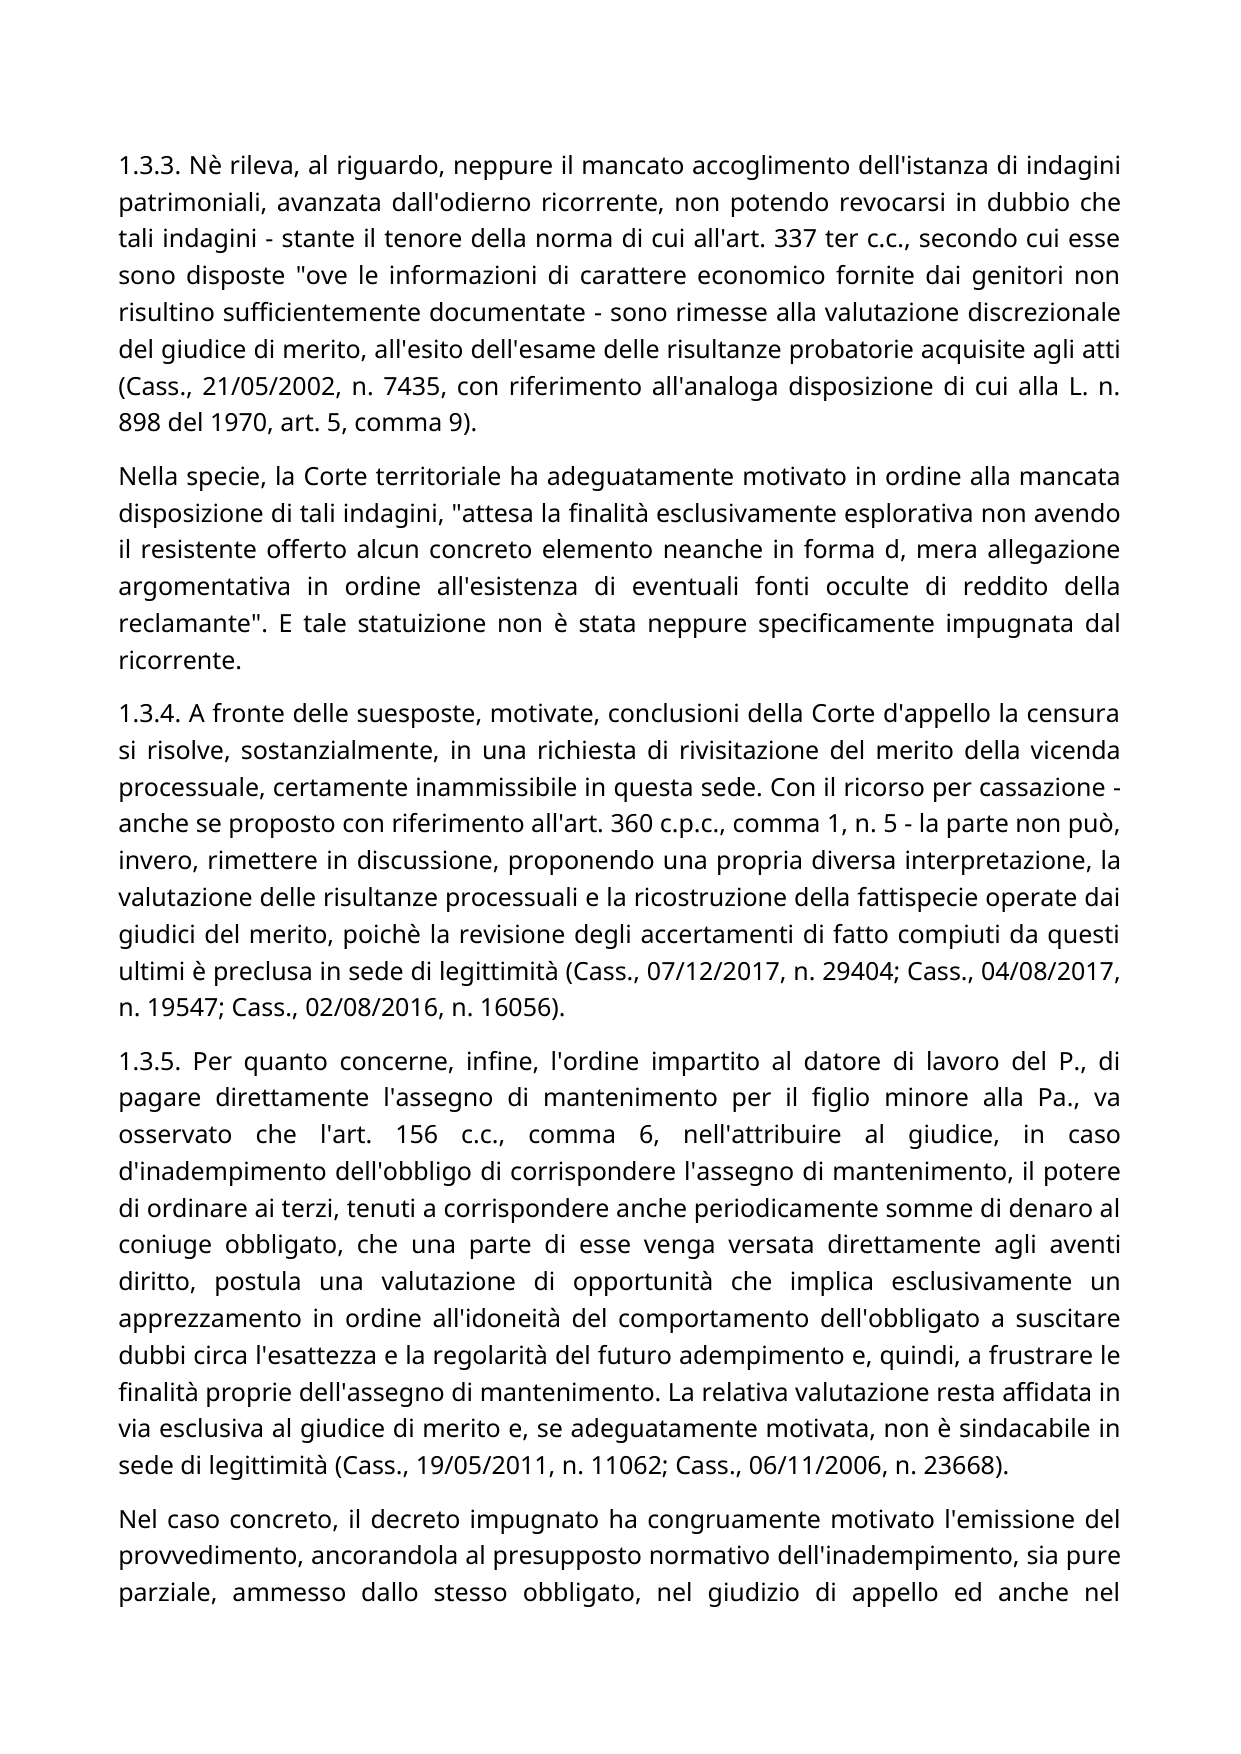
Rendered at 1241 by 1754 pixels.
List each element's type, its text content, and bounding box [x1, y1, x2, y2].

text 1.3.5. Per quanto concerne, infine, l'ordine impartito al datore di lavoro del P., di pagare direttamente l'assegno di mantenimento per il figlio minore alla Pa., va osservato che l'art. 156 c.c., comma 6, nell'attribuire al giudice, in caso d'inadempimento dell'obbligo di corrispondere l'assegno di mantenimento, il potere di ordinare ai terzi, tenuti a corrispondere anche periodicamente somme di denaro al coniuge obbligato, che una parte di esse venga versata direttamente agli aventi diritto, postula una valutazione di opportunità che implica esclusivamente un apprezzamento in ordine all'idoneità del comportamento dell'obbligato a suscitare dubbi circa l'esattezza e la regolarità del futuro adempimento e, quindi, a frustrare le finalità proprie dell'assegno di mantenimento. La relativa valutazione resta affidata in via esclusiva al giudice di merito e, se adeguatamente motivata, non è sindacabile in sede di legittimità (Cass., 19/05/2011, n. 11062; Cass., 06/11/2006, n. 23668). [118, 1043, 1122, 1482]
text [118, 1501, 1122, 1609]
text 1.3.4. A fronte delle suesposte, motivate, conclusioni della Corte d'appello la censura si risolve, sostanzialmente, in una richiesta di rivisitazione del merito della vicenda processuale, certamente inammissibile in questa sede. Con il ricorso per cassazione - anche se proposto con riferimento all'art. 360 c.p.c., comma 1, n. 5 - la parte non può, invero, rimettere in discussione, proponendo una propria diversa interpretazione, la valutazione delle risultanze processuali e la ricostruzione della fattispecie operate dai giudici del merito, poichè la revisione degli accertamenti di fatto compiuti da questi ultimi è preclusa in sede di legittimità (Cass., 07/12/2017, n. 29404; Cass., 04/08/2017, n. 19547; Cass., 02/08/2016, n. 16056). [118, 696, 1122, 1024]
text Nella specie, la Corte territoriale ha adeguatamente motivato in ordine alla mancata disposizione di tali indagini, "attesa la finalità esclusivamente esplorativa non avendo il resistente offerto alcun concreto elemento neanche in forma d, mera allegazione argomentativa in ordine all'esistenza di eventuali fonti occulte di reddito della reclamante". E tale statuizione non è stata neppure specificamente impugnata dal ricorrente. [118, 458, 1122, 676]
text 1.3.3. Nè rileva, al riguardo, neppure il mancato accoglimento dell'istanza di indagini patrimoniali, avanzata dall'odierno ricorrente, non potendo revocarsi in dubbio che tali indagini - stante il tenore della norma di cui all'art. 337 ter c.c., secondo cui esse sono disposte "ove le informazioni di carattere economico fornite dai genitori non risultino sufficientemente documentate - sono rimesse alla valutazione discrezionale del giudice di merito, all'esito dell'esame delle risultanze probatorie acquisite agli atti (Cass., 21/05/2002, n. 7435, con riferimento all'analoga disposizione di cui alla L. n. 898 del 1970, art. 5, comma 9). [118, 148, 1122, 439]
